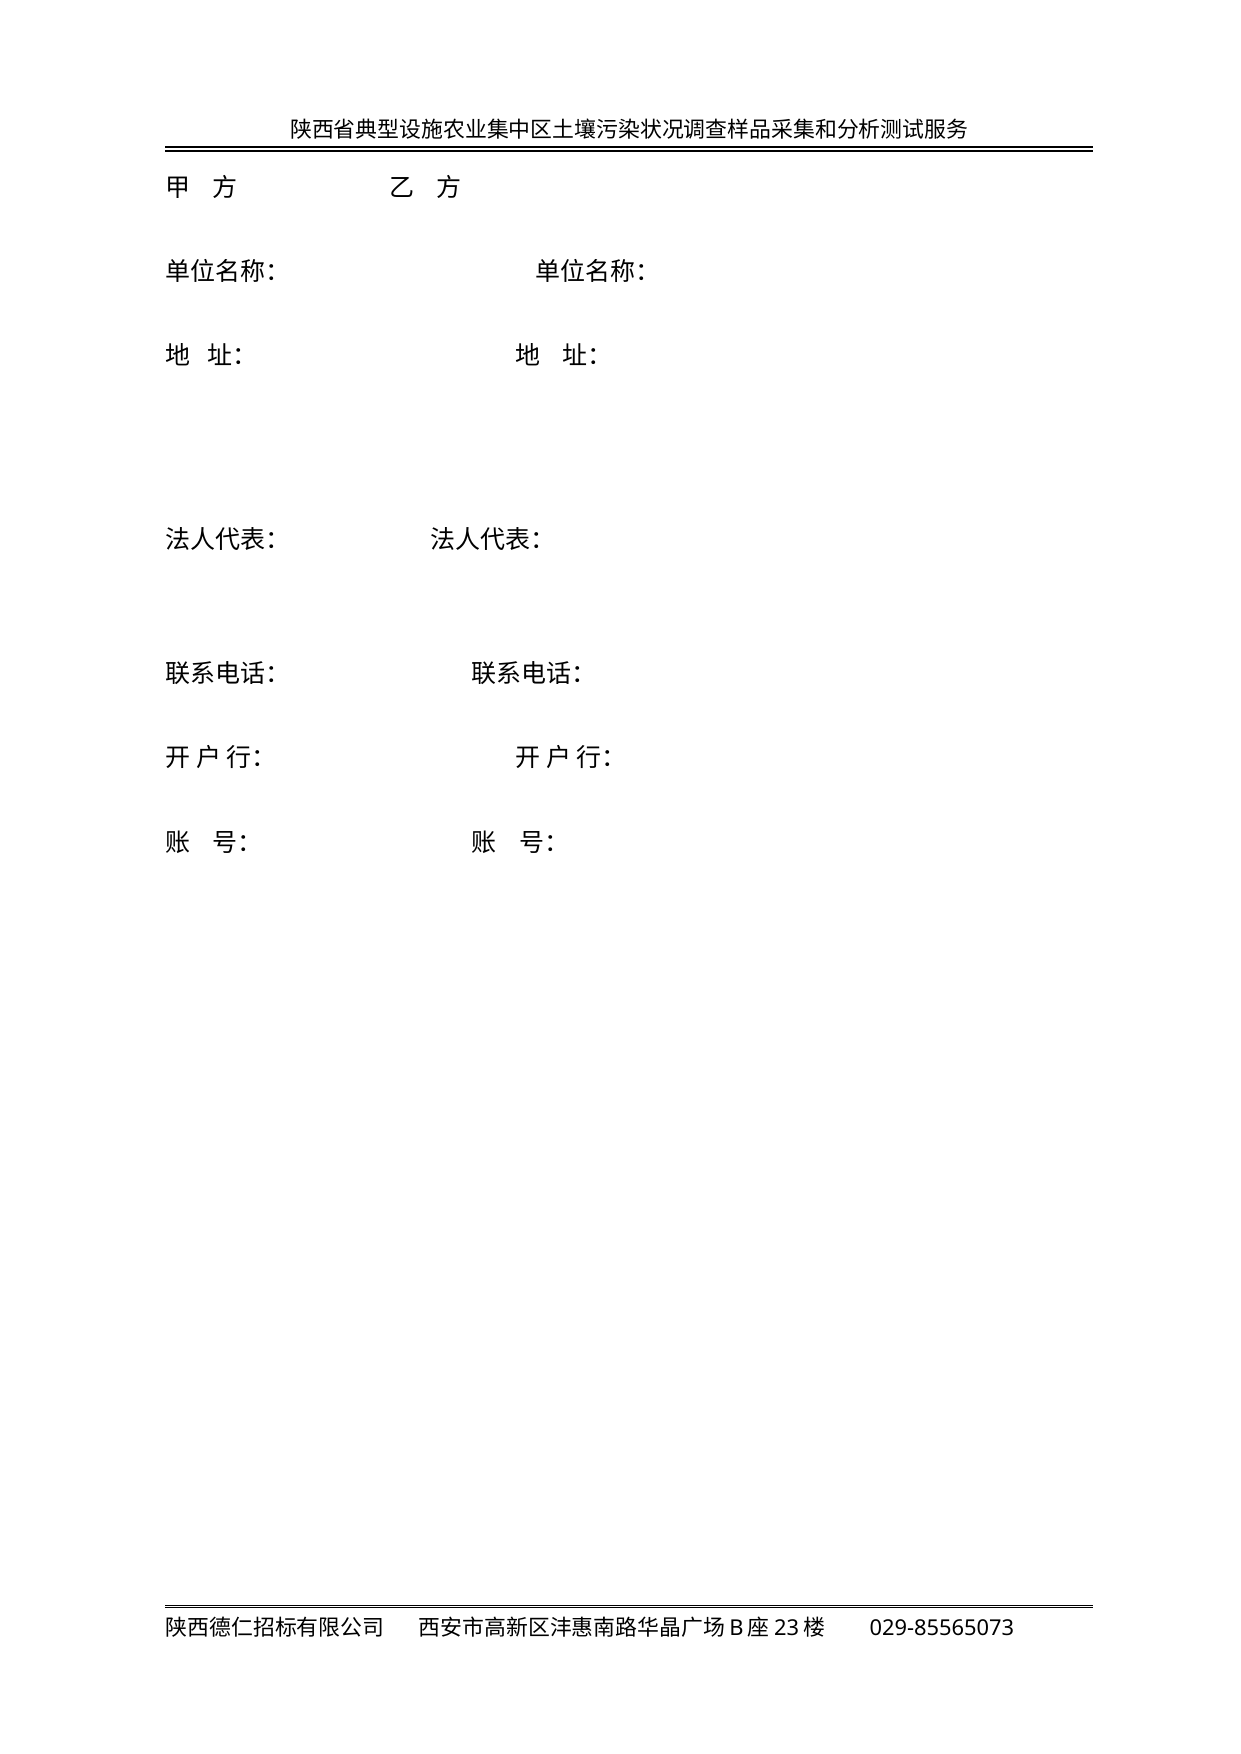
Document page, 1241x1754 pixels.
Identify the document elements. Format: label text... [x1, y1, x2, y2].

text 法人代表： 法人代表： [165, 505, 1093, 571]
text 联系电话： 联系电话： [165, 639, 1093, 705]
text 甲 方 乙 方 [165, 152, 1093, 218]
text 单位名称： 单位名称： [165, 236, 1093, 302]
text 账 号： 账 号： [165, 807, 1093, 873]
text 开 户 行： 开 户 行： [165, 723, 1093, 789]
text 地 址： 地 址： [165, 321, 1093, 387]
